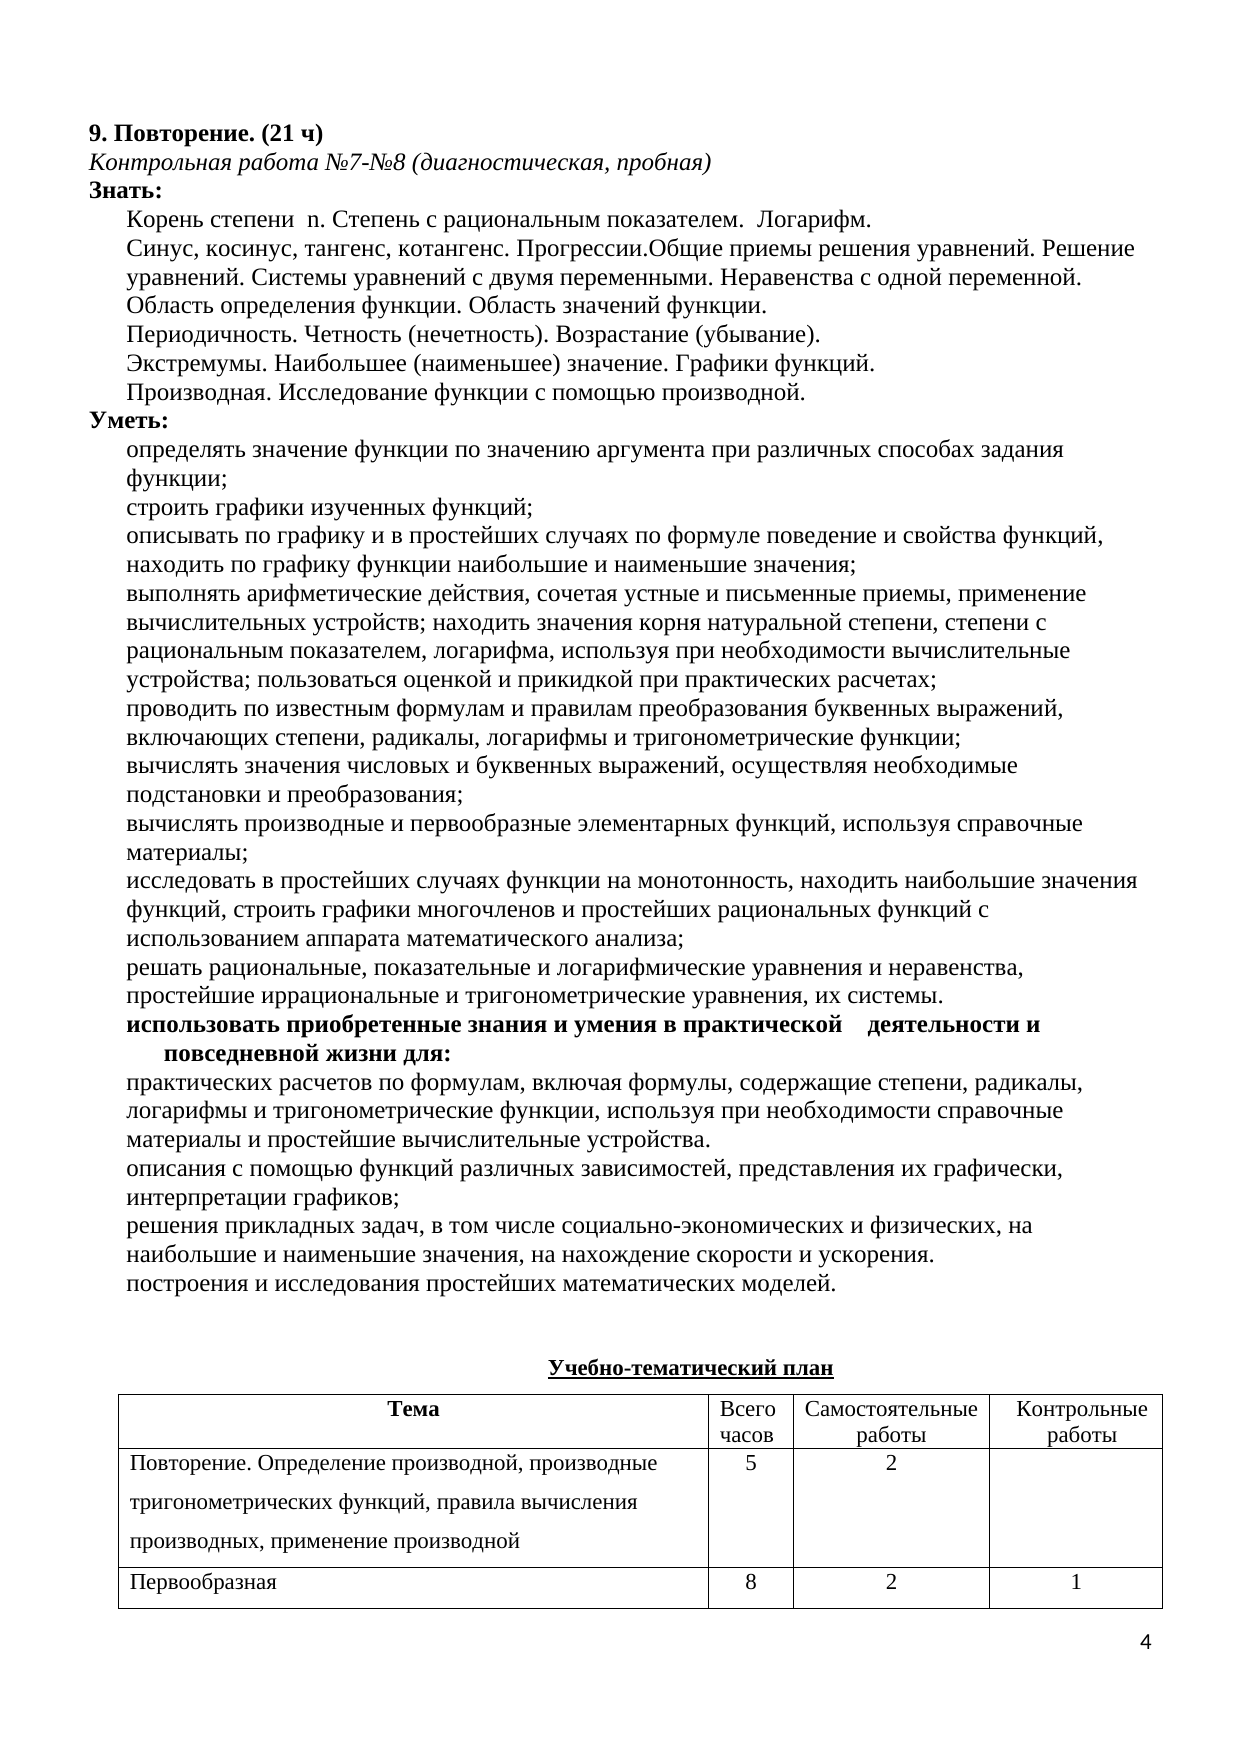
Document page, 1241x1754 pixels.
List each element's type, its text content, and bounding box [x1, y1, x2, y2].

table_cell [990, 1449, 1162, 1567]
table_header Всего часов [709, 1395, 793, 1448]
text Синус, косинус, тангенс, котангенс. Прогрессии.Общие приемы решения уравнений. Решение уравнений. Системы уравнений с двумя переменными. Неравенства с одной переменной. [126, 233, 1152, 291]
table_header Контрольные работы [990, 1395, 1162, 1448]
text строить графики изученных функций; [126, 492, 1152, 521]
table_cell 5 [709, 1449, 793, 1567]
text Экстремумы. Наибольшее (наименьшее) значение. Графики функций. [126, 348, 1152, 377]
table_cell Первообразная [119, 1568, 708, 1608]
table_header Тема [119, 1395, 708, 1448]
text Периодичность. Четность (нечетность). Возрастание (убывание). [126, 319, 1152, 348]
text определять значение функции по значению аргумента при различных способах задания функции; [126, 434, 1152, 492]
text решать рациональные, показательные и логарифмические уравнения и неравенства, простейшие иррациональные и тригонометрические уравнения, их системы. [126, 952, 1152, 1009]
table_cell 2 [794, 1449, 989, 1567]
text использовать приобретенные знания и умения в практической деятельности и повседневной жизни для: [126, 1009, 1152, 1067]
table_header Самостоятельные работы [794, 1395, 989, 1448]
text описывать по графику и в простейших случаях по формуле поведение и свойства функций, находить по графику функции наибольшие и наименьшие значения; [126, 521, 1152, 578]
text Знать: [89, 176, 1152, 204]
text исследовать в простейших случаях функции на монотонность, находить наибольшие значения функций, строить графики многочленов и простейших рациональных функций с использованием аппарата математического анализа; [126, 866, 1152, 952]
table_cell 2 [794, 1568, 989, 1608]
text Уметь: [89, 406, 1152, 434]
text описания с помощью функций различных зависимостей, представления их графически, интерпретации графиков; [126, 1153, 1152, 1211]
text Производная. Исследование функции с помощью производной. [126, 377, 1152, 406]
text практических расчетов по формулам, включая формулы, содержащие степени, радикалы, логарифмы и тригонометрические функции, используя при необходимости справочные материалы и простейшие вычислительные устройства. [126, 1067, 1152, 1153]
text Область определения функции. Область значений функции. [126, 291, 1152, 319]
table_cell 1 [990, 1568, 1162, 1608]
text 9. Повторение. (21 ч) [89, 118, 1152, 147]
text решения прикладных задач, в том числе социально-экономических и физических, на наибольшие и наименьшие значения, на нахождение скорости и ускорения. [126, 1211, 1152, 1268]
text вычислять производные и первообразные элементарных функций, используя справочные материалы; [126, 808, 1152, 866]
text Корень степени n. Степень с рациональным показателем. Логарифм. [126, 204, 1152, 233]
table_cell Повторение. Определение производной, производные тригонометрических функций, правила вычисления производных, применение производной [119, 1449, 708, 1567]
text вычислять значения числовых и буквенных выражений, осуществляя необходимые подстановки и преобразования; [126, 751, 1152, 808]
text выполнять арифметические действия, сочетая устные и письменные приемы, применение вычислительных устройств; находить значения корня натуральной степени, степени с рациональным показателем, логарифма, используя при необходимости вычислительные устройства; пользоваться оценкой и прикидкой при практических расчетах; [126, 578, 1152, 693]
table_cell 8 [709, 1568, 793, 1608]
text проводить по известным формулам и правилам преобразования буквенных выражений, включающих степени, радикалы, логарифмы и тригонометрические функции; [126, 693, 1152, 751]
text Контрольная работа №7-№8 (диагностическая, пробная) [89, 147, 1152, 176]
text построения и исследования простейших математических моделей. [126, 1268, 1152, 1297]
text Учебно-тематический план [229, 1354, 1152, 1381]
